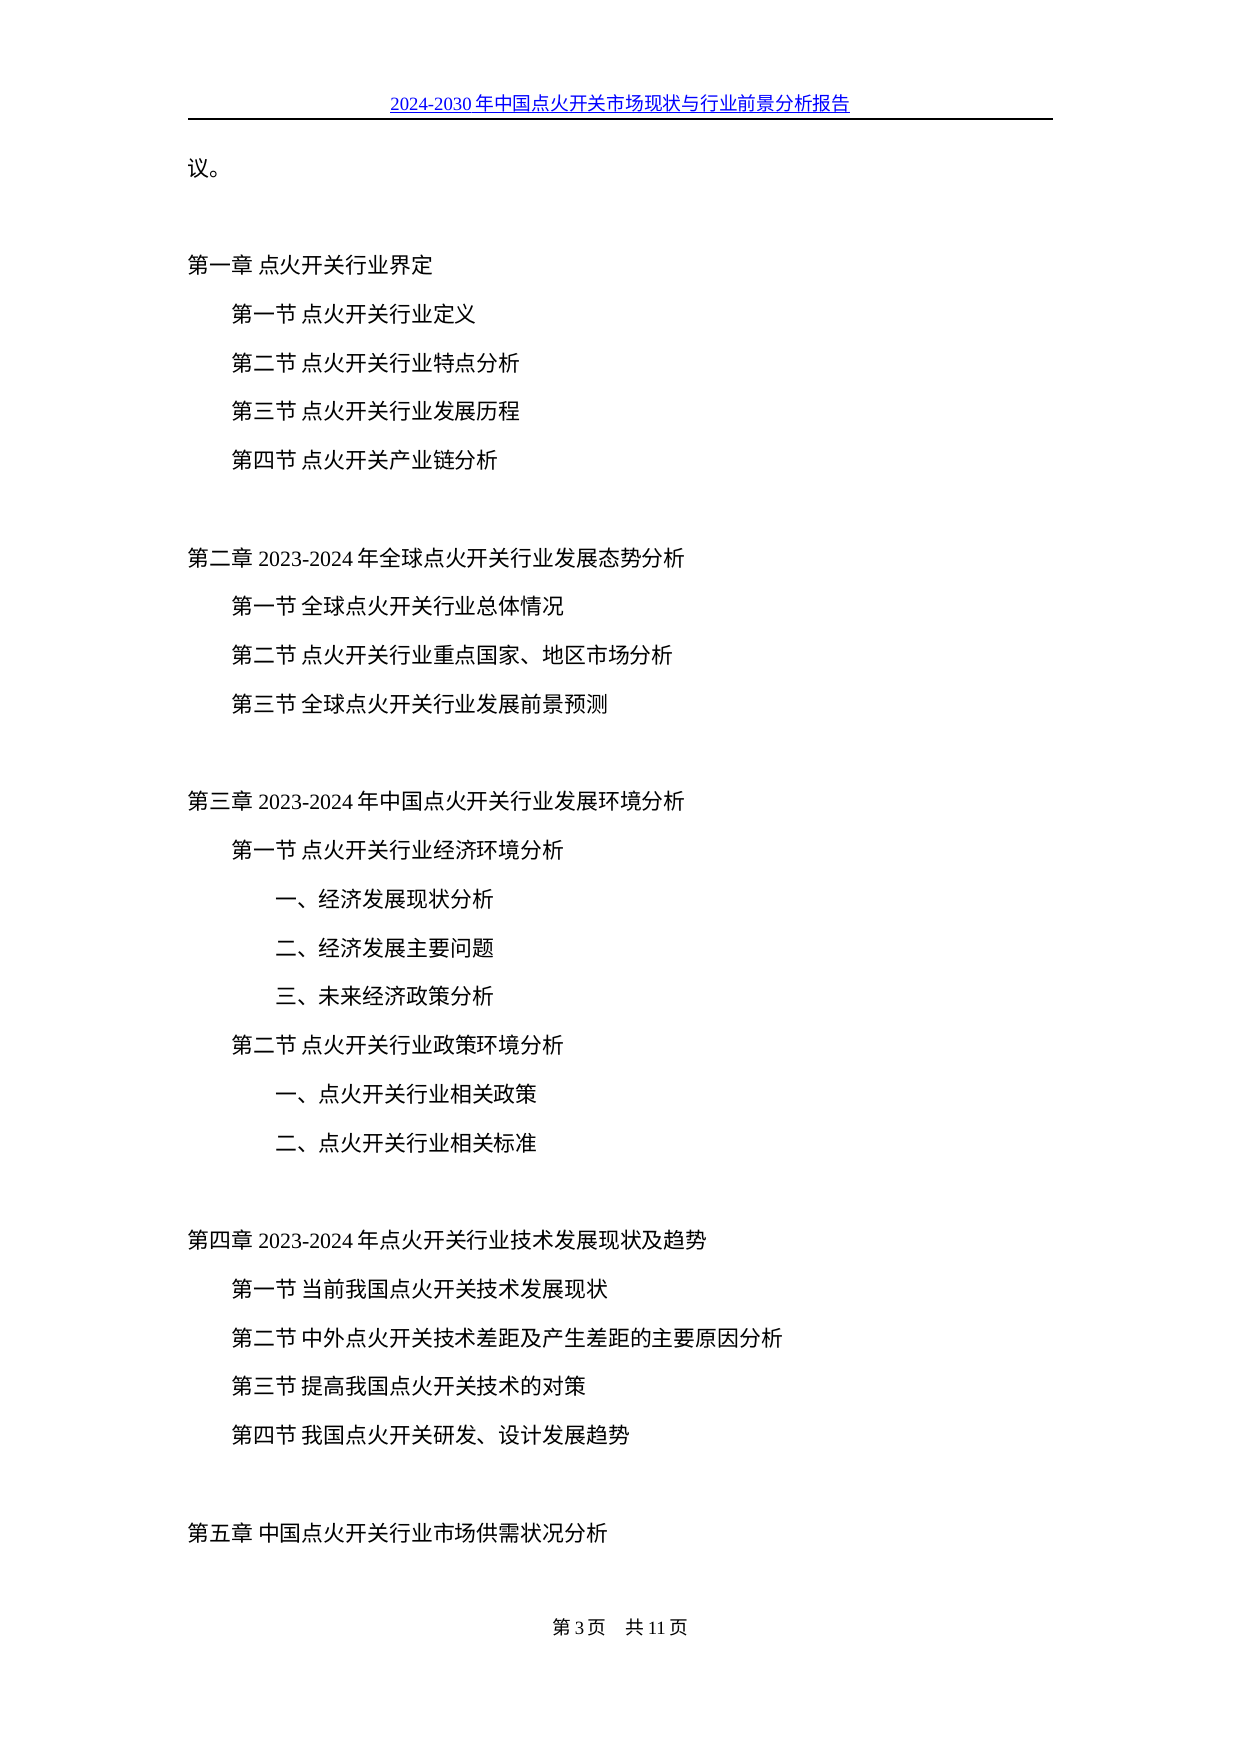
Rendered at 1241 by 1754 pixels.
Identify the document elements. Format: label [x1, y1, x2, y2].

text [187, 150, 1053, 1548]
